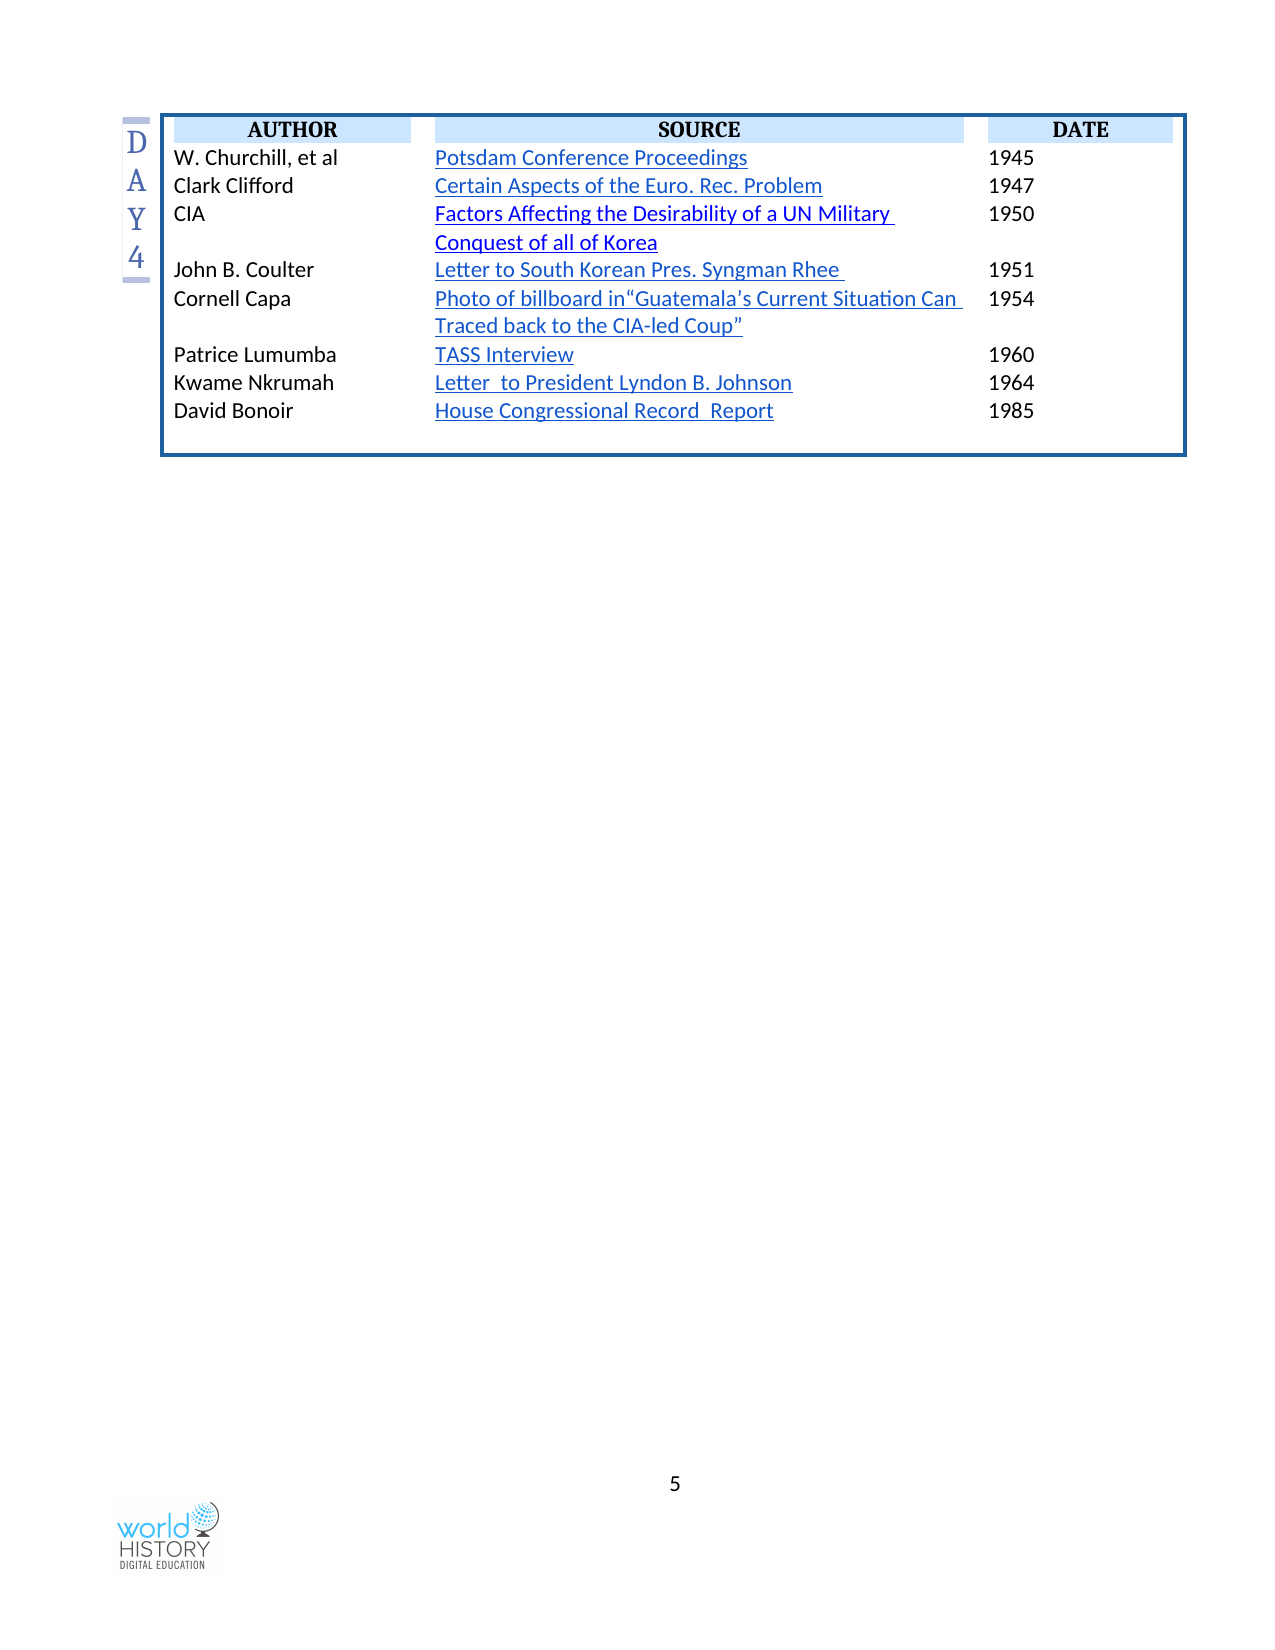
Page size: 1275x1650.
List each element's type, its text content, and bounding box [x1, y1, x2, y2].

picture [112, 1497, 223, 1575]
table_header DATE 1945 1947 1950 1951 1954 1960 1964 1985 [976, 117, 1183, 452]
table_header SOURCE Potsdam Conference Proceedings Certain Aspects of the Euro. Rec. Problem Factors Affecting the Desirability of a UN Military Conquest of all of Korea Letter to South Korean Pres. Syngman Rhee Photo of billboard in“Guatemala’s Current Situation Can Traced back to the CIA-led Coup” TASS Interview Letter to President Lyndon B. Johnson House Congressional Record Report [423, 117, 976, 452]
table_header D AY 4 [111, 113, 160, 452]
table_header AUTHOR W. Churchill, et al Clark Clifford CIA John B. Coulter Cornell Capa Patrice Lumumba Kwame Nkrumah David Bonoir [164, 117, 423, 452]
